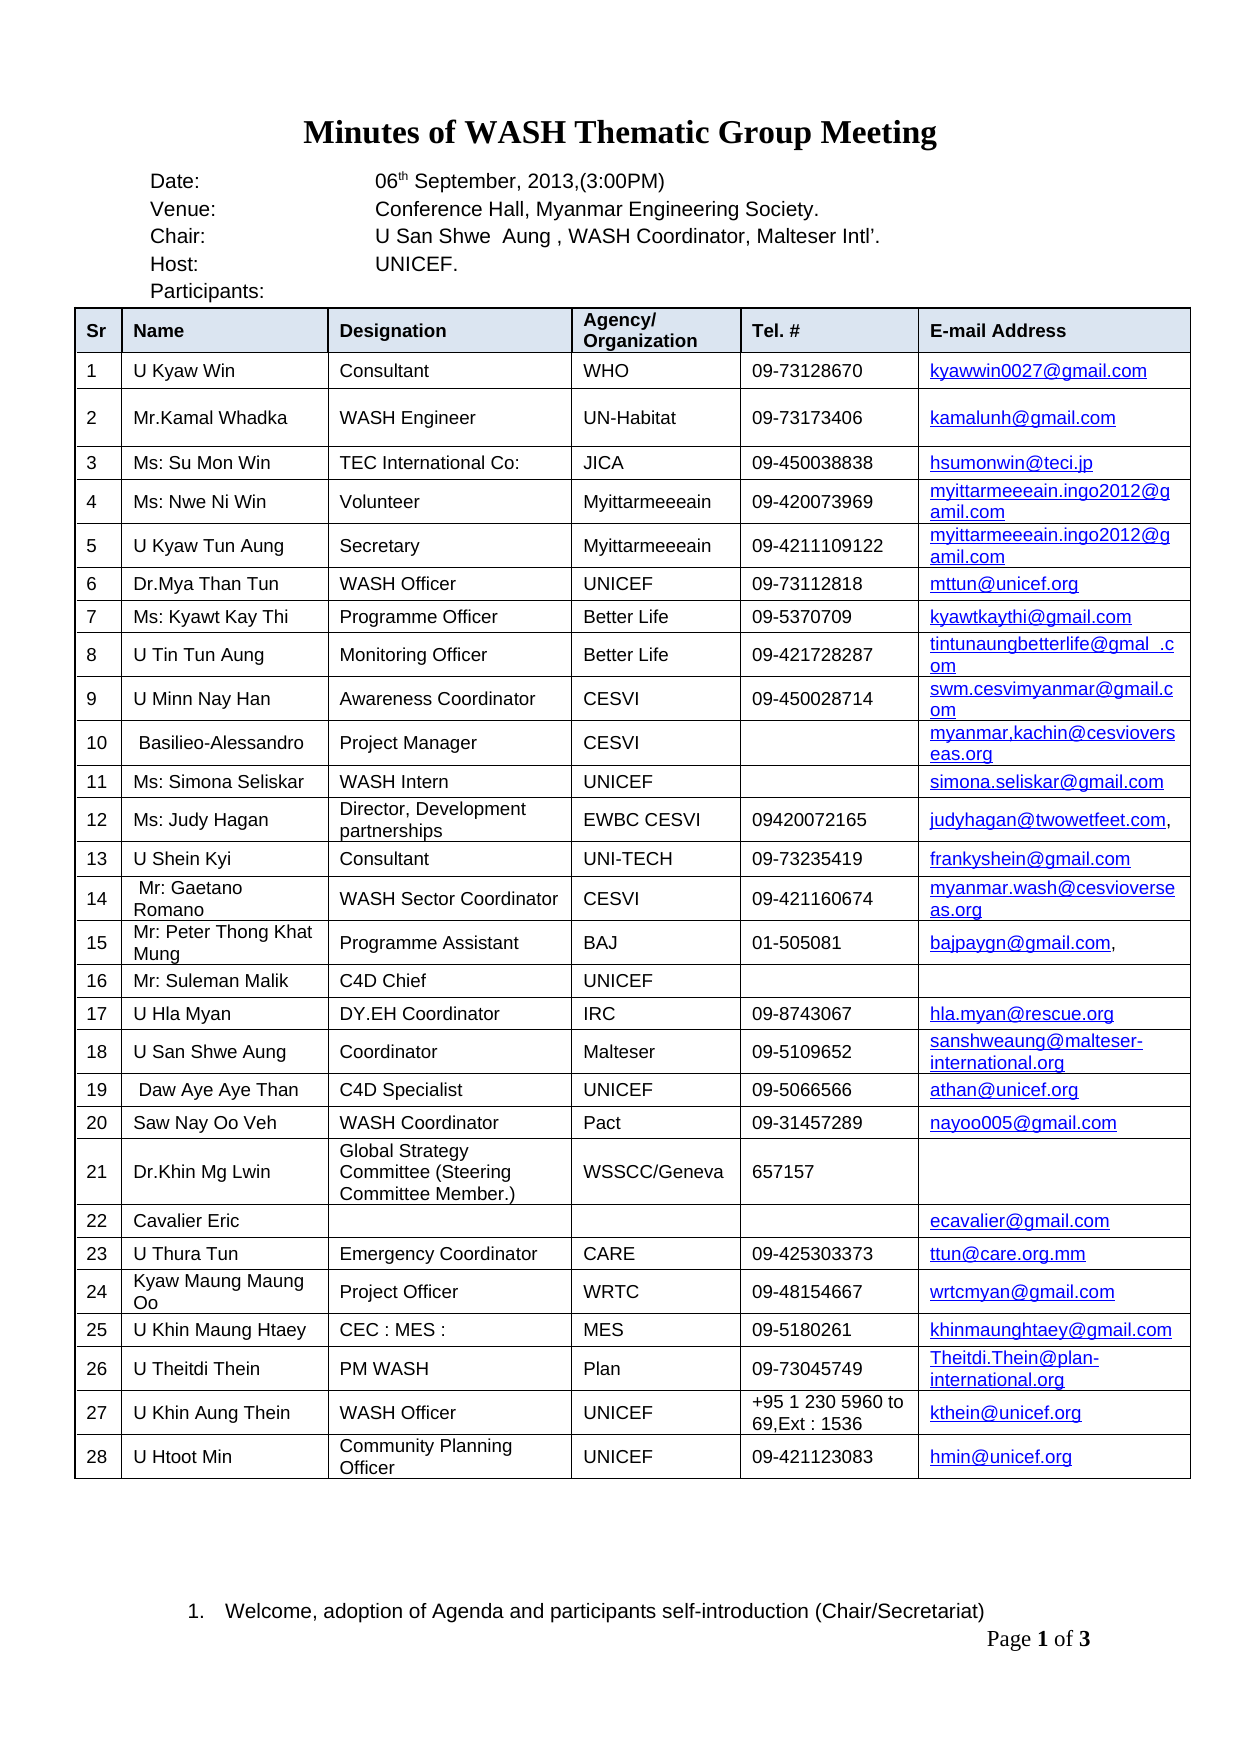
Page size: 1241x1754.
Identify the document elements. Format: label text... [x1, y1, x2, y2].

table_cell CESVI [572, 877, 740, 920]
table_cell 7 [76, 601, 121, 632]
table_cell 11 [76, 766, 121, 797]
table_cell JICA [572, 447, 740, 479]
table_cell Secretary [329, 524, 571, 567]
table_header Agency/ Organization [573, 309, 740, 352]
table_cell Director, Development partnerships [329, 798, 571, 841]
table_cell 09-421160674 [741, 877, 918, 920]
table_cell Daw Aye Aye Than [122, 1074, 328, 1106]
table_cell PM WASH [329, 1347, 571, 1390]
table_cell 5 [76, 524, 121, 567]
table_cell 09-5109652 [741, 1030, 918, 1073]
table_cell Consultant [329, 842, 571, 876]
table_cell [741, 766, 918, 797]
table_cell 09-73128670 [741, 353, 918, 388]
table_cell 4 [76, 480, 121, 523]
table_cell 14 [76, 877, 121, 920]
table_header E-mail Address [919, 309, 1190, 352]
table_cell 21 [76, 1139, 121, 1204]
table_cell Dr.Mya Than Tun [122, 568, 328, 599]
table_cell U Shein Kyi [122, 842, 328, 876]
table_cell ttun@care.org.mm [919, 1238, 1190, 1269]
table_cell [741, 721, 918, 764]
table_cell Community Planning Officer [329, 1435, 571, 1478]
list Welcome, adoption of Agenda and participants self-introduction (Chair/Secretariat) [187, 1599, 1090, 1623]
table_cell CEC : MES : [329, 1314, 571, 1346]
table_cell BAJ [572, 921, 740, 964]
table_cell Pact [572, 1107, 740, 1138]
table_cell U Khin Maung Htaey [122, 1314, 328, 1346]
table_cell kyawtkaythi@gmail.com [919, 601, 1190, 632]
table_cell 18 [76, 1030, 121, 1073]
table_cell [919, 524, 1190, 567]
table_cell 657157 [741, 1139, 918, 1204]
table_cell Monitoring Officer [329, 633, 571, 676]
table_cell khinmaunghtaey@gmail.com [919, 1314, 1190, 1346]
table_cell simona.seliskar@gmail.com [919, 766, 1190, 797]
table_cell athan@unicef.org [919, 1074, 1190, 1106]
table_cell Basilieo-Alessandro [122, 721, 328, 764]
table_cell C4D Chief [329, 965, 571, 997]
table_cell 20 [76, 1107, 121, 1138]
table_cell myittarmeeeain.ingo2012@gamil.com [919, 480, 1190, 523]
table_cell U Kyaw Tun Aung [122, 524, 328, 567]
table_cell EWBC CESVI [572, 798, 740, 841]
table_cell U Htoot Min [122, 1435, 328, 1478]
table_cell Project Manager [329, 721, 571, 764]
table_cell CESVI [572, 677, 740, 720]
table_cell Cavalier Eric [122, 1205, 328, 1237]
table_cell U Khin Aung Thein [122, 1391, 328, 1434]
table_cell 12 [76, 798, 121, 841]
table_cell 09-5180261 [741, 1314, 918, 1346]
table_cell 16 [76, 965, 121, 997]
table_header Tel. # [742, 309, 918, 352]
table_cell U Thura Tun [122, 1238, 328, 1269]
table_cell 1 [76, 353, 121, 388]
table_cell Ms: Simona Seliskar [122, 766, 328, 797]
table_cell swm.cesvimyanmar@gmail.com [919, 677, 1190, 720]
table_cell [919, 1139, 1190, 1204]
table_cell Volunteer [329, 480, 571, 523]
table_cell 8 [76, 633, 121, 676]
table_cell 22 [76, 1205, 121, 1237]
table_cell 09-4211109122 [741, 524, 918, 567]
table_cell WRTC [572, 1270, 740, 1313]
table_cell WASH Sector Coordinator [329, 877, 571, 920]
table_cell Better Life [572, 633, 740, 676]
table_cell 15 [76, 921, 121, 964]
table_cell 09-5066566 [741, 1074, 918, 1106]
table_cell 10 [76, 721, 121, 764]
table_cell UNICEF [572, 1435, 740, 1478]
table_cell 26 [76, 1347, 121, 1390]
table_cell kyawwin0027@gmail.com [919, 353, 1190, 388]
table_cell U Tin Tun Aung [122, 633, 328, 676]
table_cell Saw Nay Oo Veh [122, 1107, 328, 1138]
table_cell wrtcmyan@gmail.com [919, 1270, 1190, 1313]
text Venue: Conference Hall, Myanmar Engineering Society. [150, 197, 1090, 221]
table_cell Better Life [572, 601, 740, 632]
table_cell Plan [572, 1347, 740, 1390]
table_cell 09-73235419 [741, 842, 918, 876]
table_cell 23 [76, 1238, 121, 1269]
table_cell [329, 1205, 571, 1237]
table_cell 09-425303373 [741, 1238, 918, 1269]
table_cell +95 1 230 5960 to 69,Ext : 1536 [741, 1391, 918, 1434]
table_cell 09-420073969 [741, 480, 918, 523]
table_cell IRC [572, 998, 740, 1029]
table_cell 09-450028714 [741, 677, 918, 720]
table_cell Project Officer [329, 1270, 571, 1313]
table_cell U San Shwe Aung [122, 1030, 328, 1073]
table_cell 09-5370709 [741, 601, 918, 632]
table_cell U Minn Nay Han [122, 677, 328, 720]
table_cell Theitdi.Thein@plan-international.org [919, 1347, 1190, 1390]
table_cell 01-505081 [741, 921, 918, 964]
table_cell 09-421728287 [741, 633, 918, 676]
table_cell CESVI [572, 721, 740, 764]
table_cell Mr: Peter Thong Khat Mung [122, 921, 328, 964]
table_cell 27 [76, 1391, 121, 1434]
table_cell UNICEF [572, 766, 740, 797]
table_cell sanshweaung@malteser-international.org [919, 1030, 1190, 1073]
table_cell 24 [76, 1270, 121, 1313]
table_cell WASH Coordinator [329, 1107, 571, 1138]
table_cell 13 [76, 842, 121, 876]
table_cell WASH Officer [329, 1391, 571, 1434]
text Host: UNICEF. [150, 252, 1090, 276]
table_cell Dr.Khin Mg Lwin [122, 1139, 328, 1204]
table_cell U Theitdi Thein [122, 1347, 328, 1390]
table_cell U Kyaw Win [122, 353, 328, 388]
table_cell Mr.Kamal Whadka [122, 389, 328, 446]
table_header Designation [329, 309, 571, 352]
table_cell Awareness Coordinator [329, 677, 571, 720]
table_cell Ms: Su Mon Win [122, 447, 328, 479]
table_cell tintunaungbetterlife@gmal .com [919, 633, 1190, 676]
table_cell 2 [76, 389, 121, 446]
table_cell C4D Specialist [329, 1074, 571, 1106]
table_cell [741, 1205, 918, 1237]
table_cell Programme Assistant [329, 921, 571, 964]
table_cell 9 [76, 677, 121, 720]
table_cell 09-48154667 [741, 1270, 918, 1313]
table_cell myanmar,kachin@cesvioverseas.org [919, 721, 1190, 764]
table_cell Mr: Suleman Malik [122, 965, 328, 997]
table_cell MES [572, 1314, 740, 1346]
table_cell U Hla Myan [122, 998, 328, 1029]
table_cell Ms: Kyawt Kay Thi [122, 601, 328, 632]
table_cell 09-450038838 [741, 447, 918, 479]
table_cell WASH Engineer [329, 389, 571, 446]
table_cell ecavalier@gmail.com [919, 1205, 1190, 1237]
table_cell hla.myan@rescue.org [919, 998, 1190, 1029]
table_cell Myittarmeeeain [572, 524, 740, 567]
table_cell nayoo005@gmail.com [919, 1107, 1190, 1138]
table_cell 09-73045749 [741, 1347, 918, 1390]
table_cell Consultant [329, 353, 571, 388]
table_cell 19 [76, 1074, 121, 1106]
table_cell WSSCC/Geneva [572, 1139, 740, 1204]
table_cell [572, 1205, 740, 1237]
table_cell Malteser [572, 1030, 740, 1073]
table_cell WASH Officer [329, 568, 571, 599]
table_cell judyhagan@twowetfeet.com, [919, 798, 1190, 841]
text Minutes of WASH Thematic Group Meeting [150, 112, 1090, 151]
text Date: 06th September, 2013,(3:00PM) [150, 169, 1090, 193]
table_cell UN-Habitat [572, 389, 740, 446]
table_cell UNICEF [572, 1391, 740, 1434]
table_cell Ms: Judy Hagan [122, 798, 328, 841]
table_cell 25 [76, 1314, 121, 1346]
table_cell DY.EH Coordinator [329, 998, 571, 1029]
table_cell Mr: Gaetano Romano [122, 877, 328, 920]
table_cell 09-73173406 [741, 389, 918, 446]
table_cell kamalunh@gmail.com [919, 389, 1190, 446]
table_cell 3 [76, 447, 121, 479]
table_header Name [123, 309, 327, 352]
table_cell UNICEF [572, 965, 740, 997]
table_cell WASH Intern [329, 766, 571, 797]
table_cell [741, 965, 918, 997]
table_cell 28 [76, 1435, 121, 1478]
text Chair: U San Shwe Aung , WASH Coordinator, Malteser Intl’. [150, 224, 1090, 248]
table_cell kthein@unicef.org [919, 1391, 1190, 1434]
table_cell Kyaw Maung Maung Oo [122, 1270, 328, 1313]
table_cell 6 [76, 568, 121, 599]
table_cell 09-421123083 [741, 1435, 918, 1478]
table_cell Myittarmeeeain [572, 480, 740, 523]
table_cell hmin@unicef.org [919, 1435, 1190, 1478]
table_cell 09-73112818 [741, 568, 918, 599]
table_cell CARE [572, 1238, 740, 1269]
text Participants: [150, 279, 1090, 303]
table_cell frankyshein@gmail.com [919, 842, 1190, 876]
table_cell myanmar.wash@cesvioverseas.org [919, 877, 1190, 920]
table_cell UNI-TECH [572, 842, 740, 876]
table_cell Coordinator [329, 1030, 571, 1073]
table_cell WHO [572, 353, 740, 388]
table_cell [919, 965, 1190, 997]
table_cell TEC International Co: [329, 447, 571, 479]
table_header Sr [76, 309, 121, 352]
table_cell 09-8743067 [741, 998, 918, 1029]
table_cell UNICEF [572, 568, 740, 599]
table_cell Global Strategy Committee (Steering Committee Member.) [329, 1139, 571, 1204]
table_cell UNICEF [572, 1074, 740, 1106]
table_cell Ms: Nwe Ni Win [122, 480, 328, 523]
table_cell hsumonwin@teci.jp [919, 447, 1190, 479]
table_cell bajpaygn@gmail.com, [919, 921, 1190, 964]
table_cell Emergency Coordinator [329, 1238, 571, 1269]
table_cell 17 [76, 998, 121, 1029]
table_cell 09-31457289 [741, 1107, 918, 1138]
table_cell Programme Officer [329, 601, 571, 632]
table_cell 09420072165 [741, 798, 918, 841]
table_cell mttun@unicef.org [919, 568, 1190, 599]
